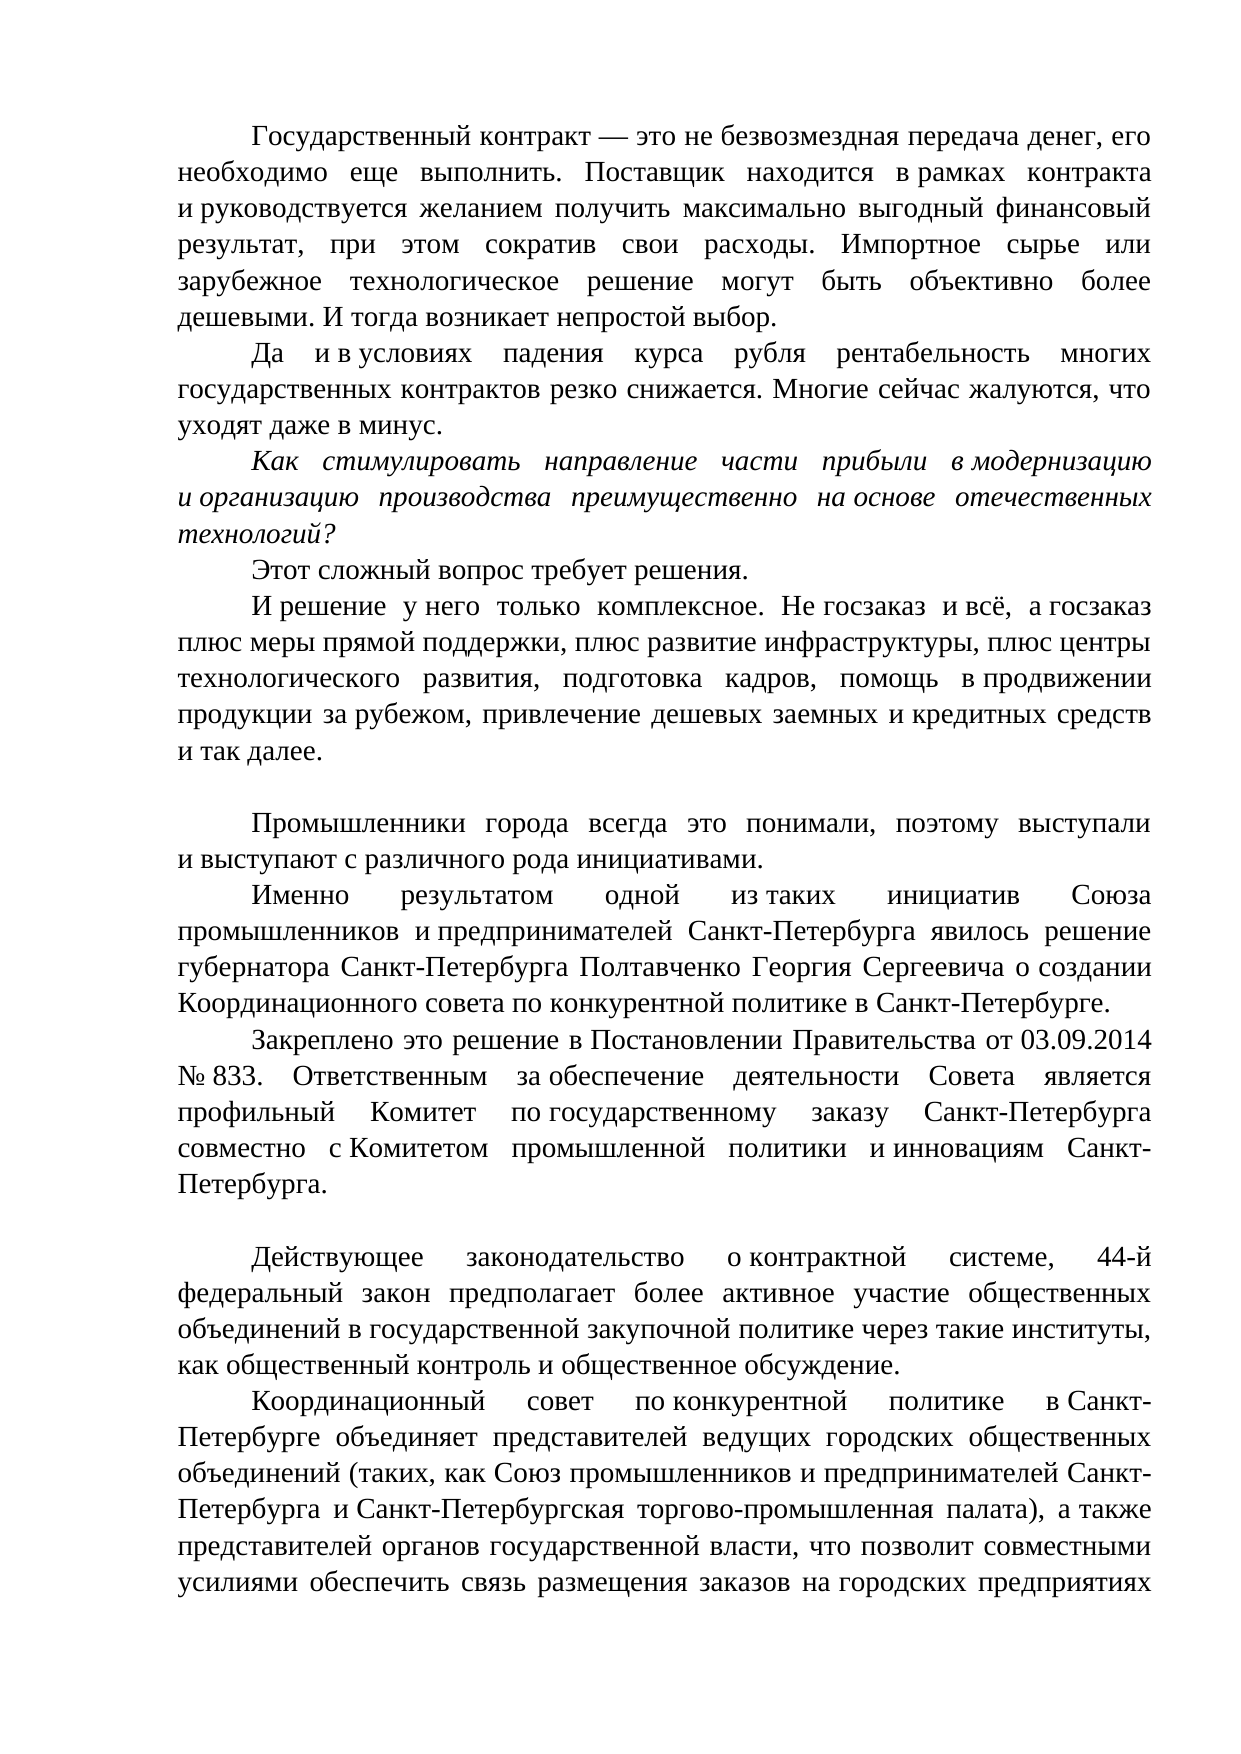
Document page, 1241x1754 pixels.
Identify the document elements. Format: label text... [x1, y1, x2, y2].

text Действующее законодательство о контрактной системе, 44-й федеральный закон предполагает более активное участие общественных объединений в государственной закупочной политике через такие институты, как общественный контроль и общественное обсуждение. [177, 1239, 1152, 1381]
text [177, 1383, 1152, 1597]
text Промышленники города всегда это понимали, поэтому выступали и выступают с различного рода инициативами. [177, 805, 1152, 874]
text Государственный контракт — это не безвозмездная передача денег, его необходимо еще выполнить. Поставщик находится в рамках контракта и руководствуется желанием получить максимально выгодный финансовый результат, при этом сократив свои расходы. Импортное сырье или зарубежное технологическое решение могут быть объективно более дешевыми. И тогда возникает непростой выбор. [177, 118, 1152, 332]
text Закреплено это решение в Постановлении Правительства от 03.09.2014 № 833. Ответственным за обеспечение деятельности Совета является профильный Комитет по государственному заказу Санкт-Петербурга совместно с Комитетом промышленной политики и инновациям Санкт-Петербурга. [177, 1022, 1152, 1200]
text Именно результатом одной из таких инициатив Союза промышленников и предпринимателей Санкт-Петербурга явилось решение губернатора Санкт-Петербурга Полтавченко Георгия Сергеевича о создании Координационного совета по конкурентной политике в Санкт-Петербурге. [177, 877, 1152, 1019]
text Как стимулировать направление части прибыли в модернизацию и организацию производства преимущественно на основе отечественных технологий? [177, 443, 1152, 549]
text Этот сложный вопрос требует решения. [177, 552, 1152, 585]
text И решение у него только комплексное. Не госзаказ и всё, а госзаказ плюс меры прямой поддержки, плюс развитие инфраструктуры, плюс центры технологического развития, подготовка кадров, помощь в продвижении продукции за рубежом, привлечение дешевых заемных и кредитных средств и так далее. [177, 588, 1152, 766]
text Да и в условиях падения курса рубля рентабельность многих государственных контрактов резко снижается. Многие сейчас жалуются, что уходят даже в минус. [177, 335, 1152, 441]
